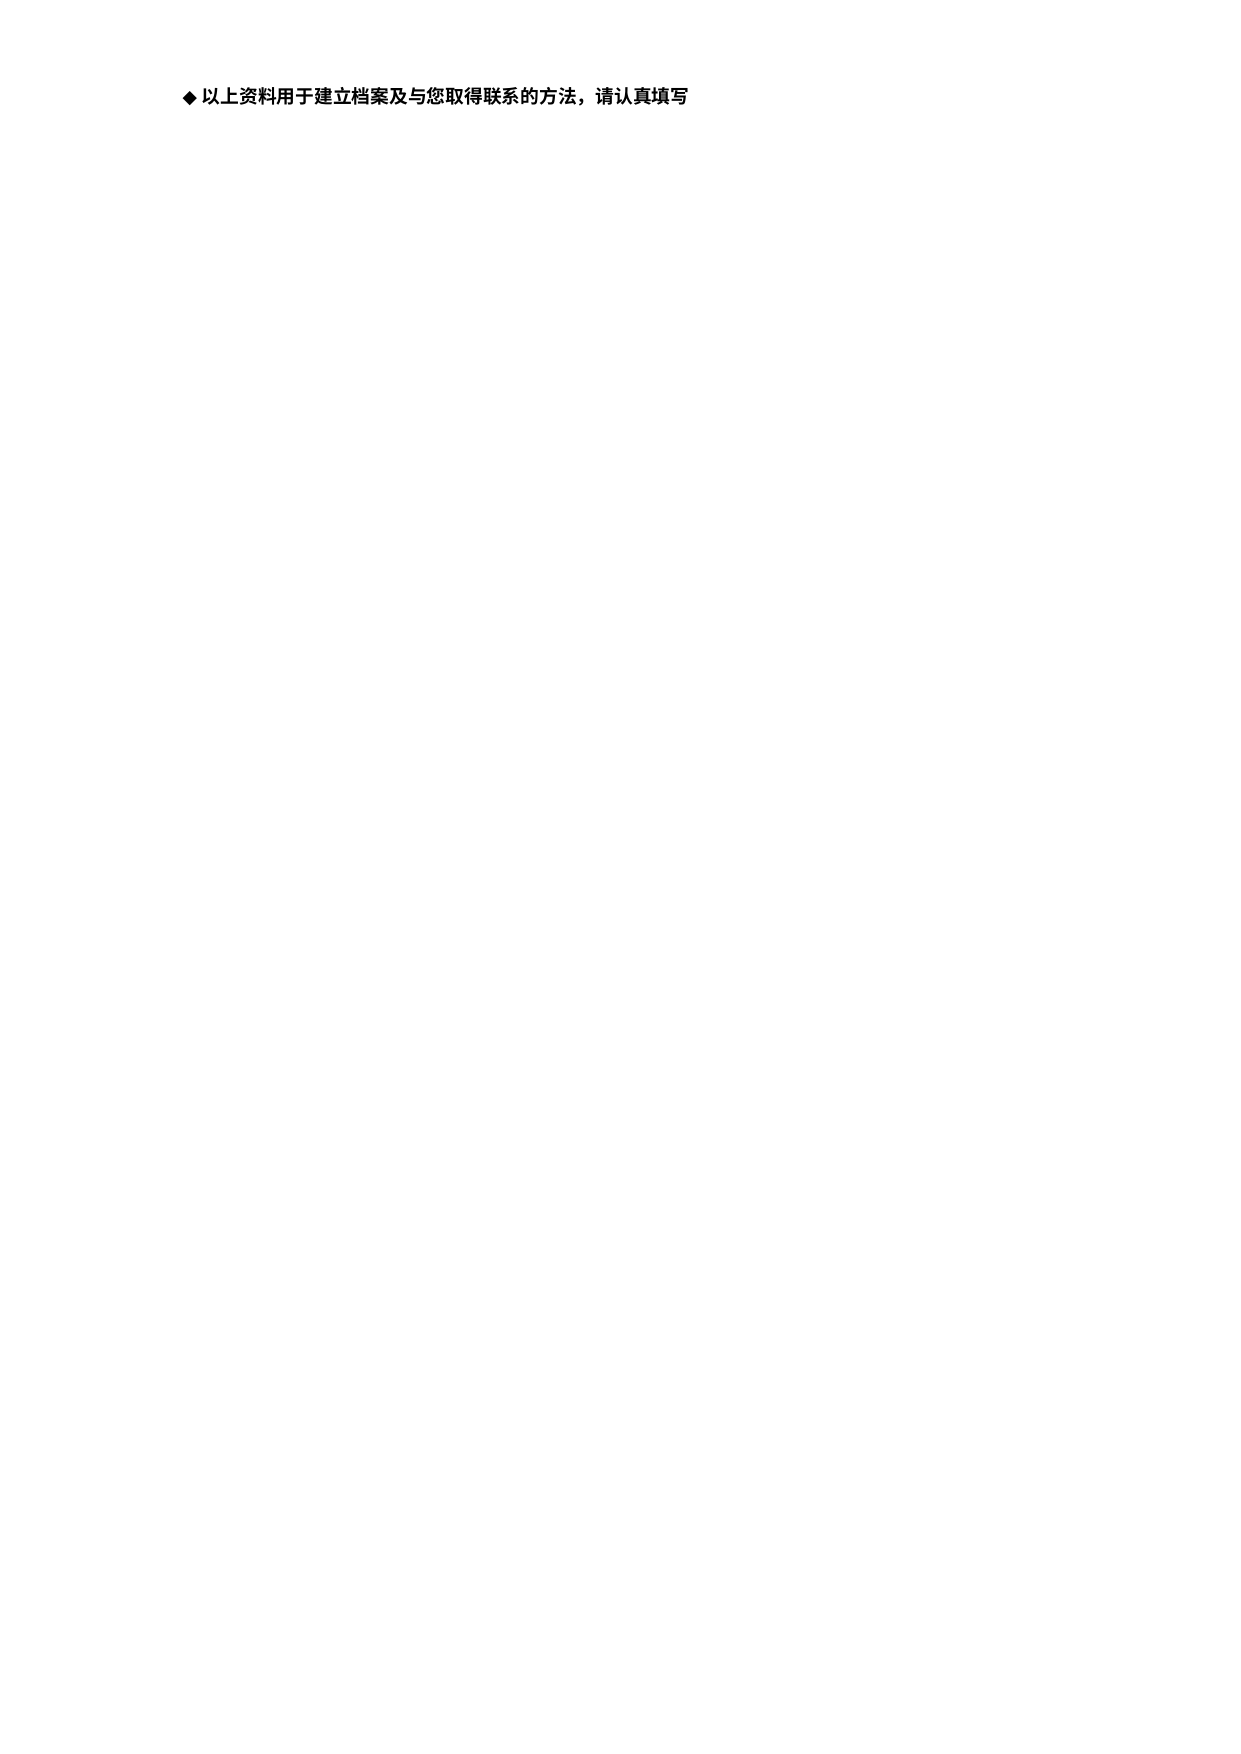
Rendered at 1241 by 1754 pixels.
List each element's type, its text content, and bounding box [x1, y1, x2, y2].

text ◆ 以上资料用于建立档案及与您取得联系的方法，请认真填写 [182, 79, 1087, 112]
